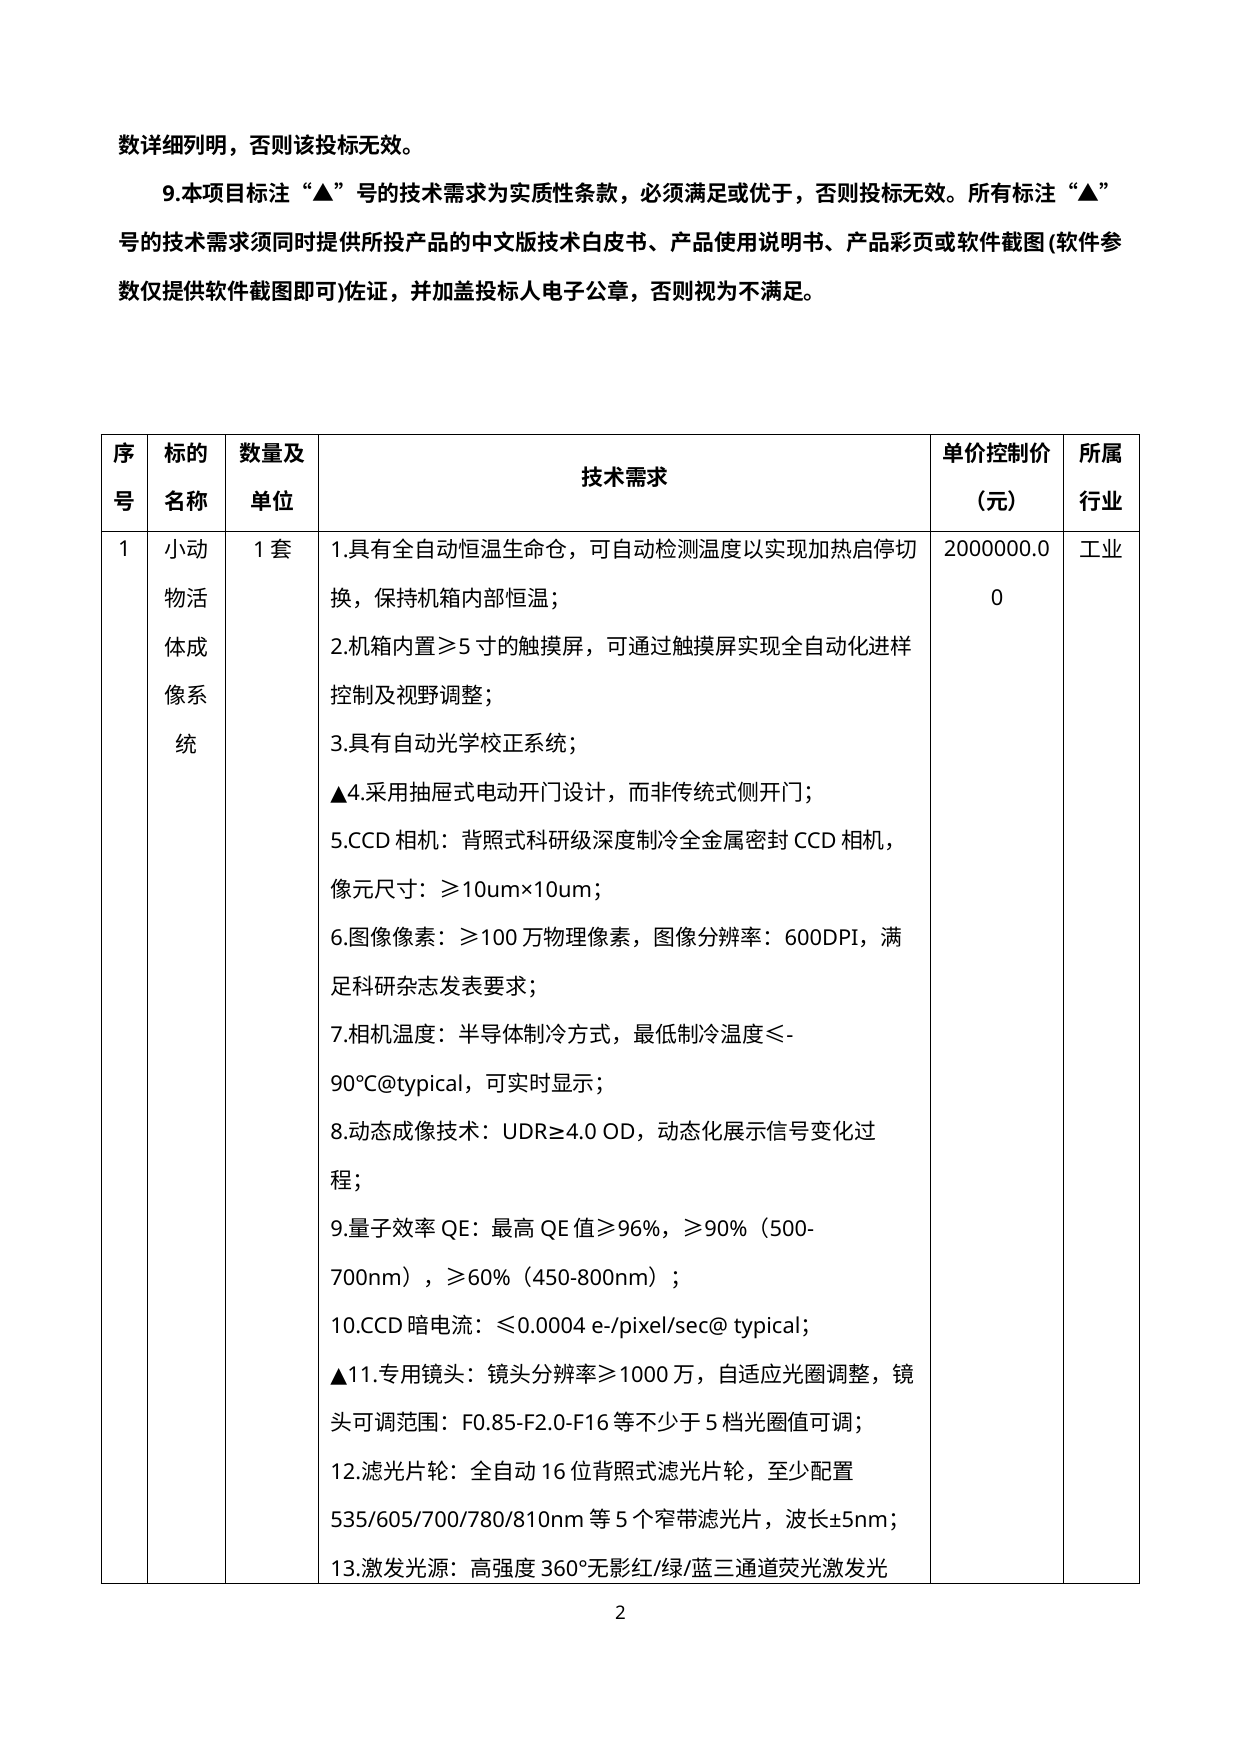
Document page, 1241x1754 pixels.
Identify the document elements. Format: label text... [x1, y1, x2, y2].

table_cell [319, 532, 930, 1583]
table_cell 1套 [226, 532, 318, 1583]
table_header 所属行业 [1064, 435, 1139, 531]
table_cell 小动物活体成像系统 [148, 532, 225, 1583]
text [118, 128, 1122, 160]
table_cell 2000000.00 [931, 532, 1063, 1583]
table_header 技术需求 [319, 435, 930, 531]
table_cell 1 [102, 532, 147, 1583]
table_header 标的名称 [148, 435, 225, 531]
table_cell 工业 [1064, 532, 1139, 1583]
table_header 数量及单位 [226, 435, 318, 531]
table_header 单价控制价（元） [931, 435, 1063, 531]
table_header 序号 [102, 435, 147, 531]
text 9.本项目标注“▲”号的技术需求为实质性条款，必须满足或优于，否则投标无效。所有标注“▲”号的技术需求须同时提供所投产品的中文版技术白皮书、产品使用说明书、产品彩页或软件截图(软件参数仅提供软件截图即可)佐证，并加盖投标人电子公章，否则视为不满足。 [118, 176, 1122, 306]
